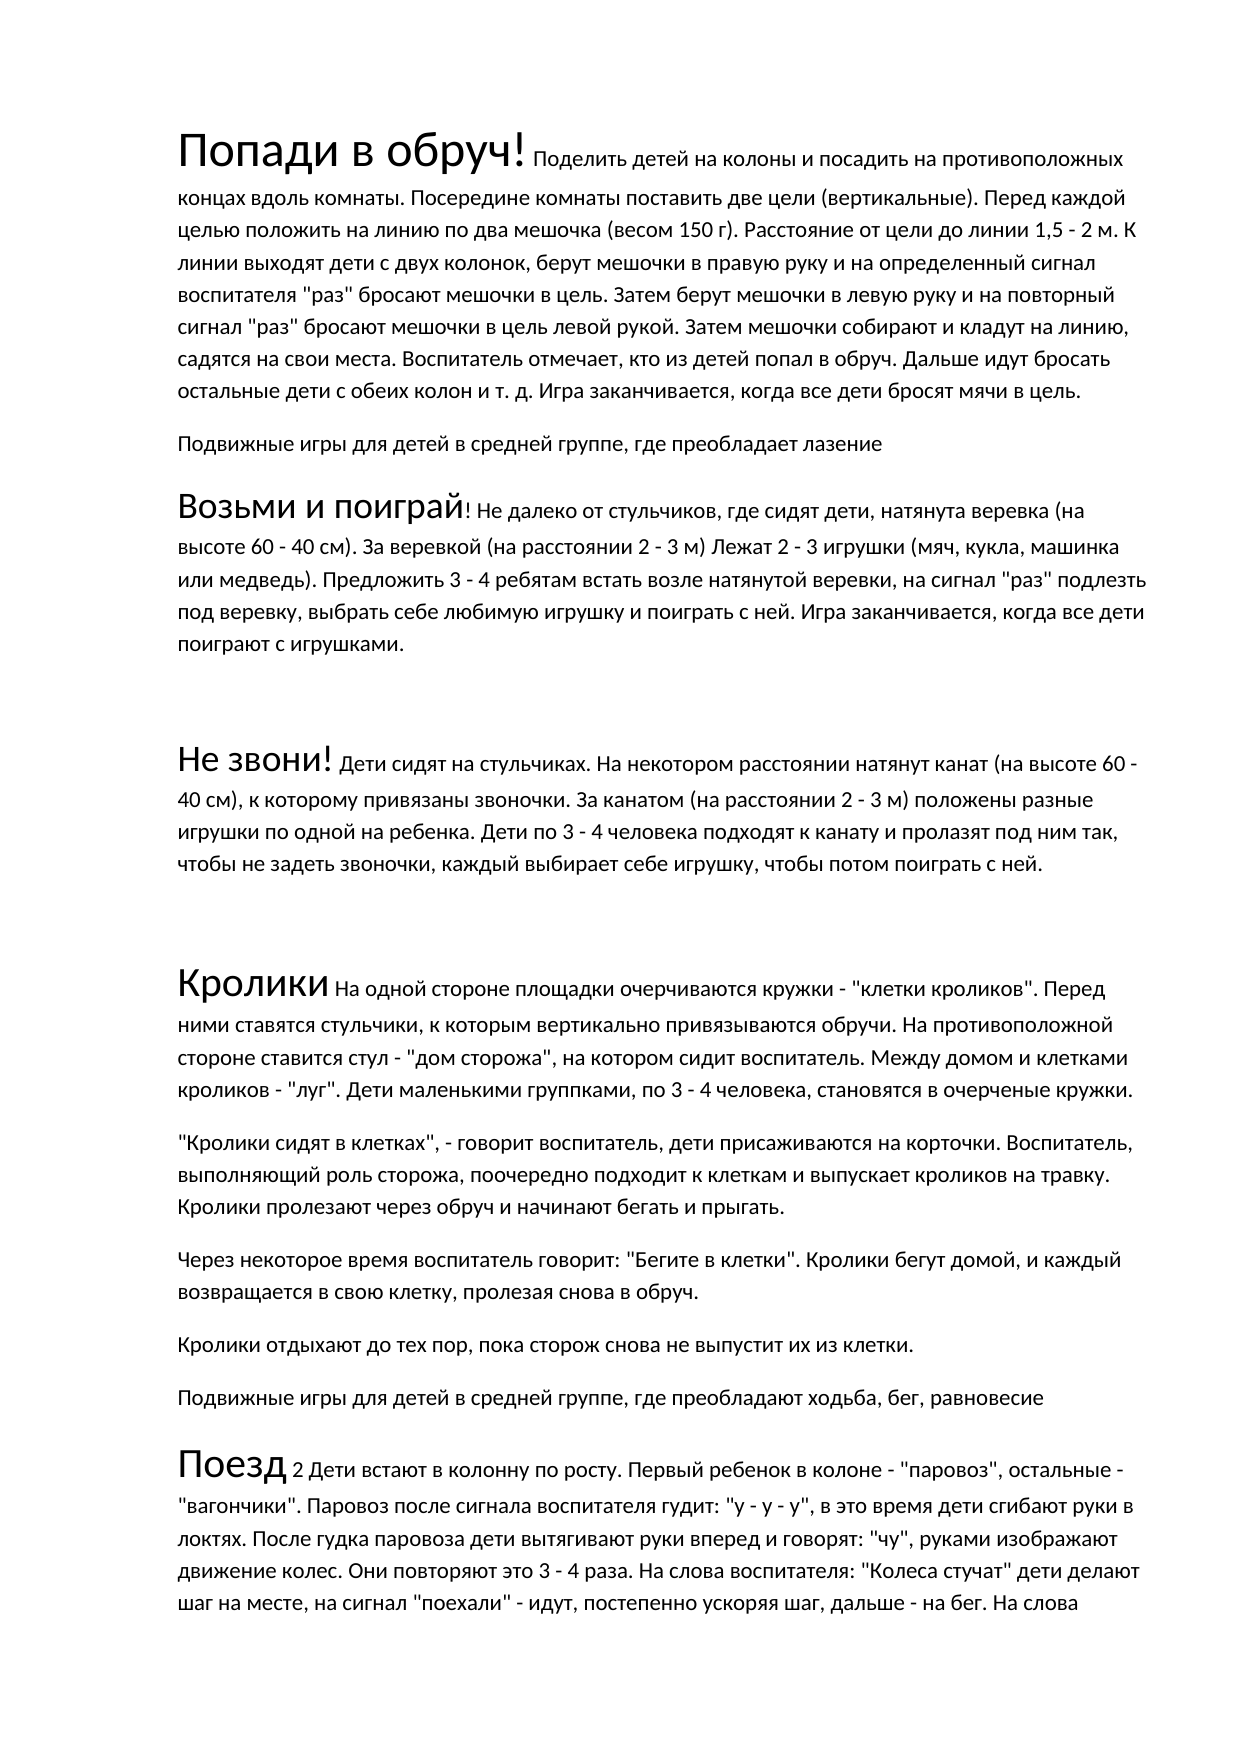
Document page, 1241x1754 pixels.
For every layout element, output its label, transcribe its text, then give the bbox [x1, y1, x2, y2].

text Не звони! Дети сидят на стульчиках. На некотором расстоянии натянут канат (на высоте 60 - 40 см), к которому привязаны звоночки. За канатом (на расстоянии 2 - 3 м) положены разные игрушки по одной на ребенка. Дети по 3 - 4 человека подходят к канату и пролазят под ним так, чтобы не задеть звоночки, каждый выбирает себе игрушку, чтобы потом поиграть с ней. [177, 735, 1152, 877]
text Подвижные игры для детей в средней группе, где преобладает лазение [177, 429, 1152, 457]
text "Кролики сидят в клетках", - говорит воспитатель, дети присаживаются на корточки. Воспитатель, выполняющий роль сторожа, поочередно подходит к клеткам и выпускает кроликов на травку. Кролики пролезают через обруч и начинают бегать и прыгать. [177, 1128, 1152, 1220]
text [177, 1437, 1152, 1616]
text Через некоторое время воспитатель говорит: "Бегите в клетки". Кролики бегут домой, и каждый возвращается в свою клетку, пролезая снова в обруч. [177, 1245, 1152, 1306]
text Кролики отдыхают до тех пор, пока сторож снова не выпустит их из клетки. [177, 1331, 1152, 1358]
text Попади в обруч! Поделить детей на колоны и посадить на противоположных концах вдоль комнаты. Посередине комнаты поставить две цели (вертикальные). Перед каждой целью положить на линию по два мешочка (весом 150 г). Расстояние от цели до линии 1,5 - 2 м. К линии выходят дети с двух колонок, берут мешочки в правую руку и на определенный сигнал воспитателя "раз" бросают мешочки в цель. Затем берут мешочки в левую руку и на повторный сигнал "раз" бросают мешочки в цель левой рукой. Затем мешочки собирают и кладут на линию, садятся на свои места. Воспитатель отмечает, кто из детей попал в обруч. Дальше идут бросать остальные дети с обеих колон и т. д. Игра заканчивается, когда все дети бросят мячи в цель. [177, 118, 1152, 404]
text Кролики На одной стороне площадки очерчиваются кружки - "клетки кроликов". Перед ними ставятся стульчики, к которым вертикально привязываются обручи. На противоположной стороне ставится стул - "дом сторожа", на котором сидит воспитатель. Между домом и клетками кроликов - "луг". Дети маленькими группками, по 3 - 4 человека, становятся в очерченые кружки. [177, 956, 1152, 1103]
text Возьми и поиграй! Не далеко от стульчиков, где сидят дети, натянута веревка (на высоте 60 - 40 см). За веревкой (на расстоянии 2 - 3 м) Лежат 2 - 3 игрушки (мяч, кукла, машинка или медведь). Предложить 3 - 4 ребятам встать возле натянутой веревки, на сигнал "раз" подлезть под веревку, выбрать себе любимую игрушку и поиграть с ней. Игра заканчивается, когда все дети поиграют с игрушками. [177, 482, 1152, 657]
text Подвижные игры для детей в средней группе, где преобладают ходьба, бег, равновесие [177, 1383, 1152, 1412]
